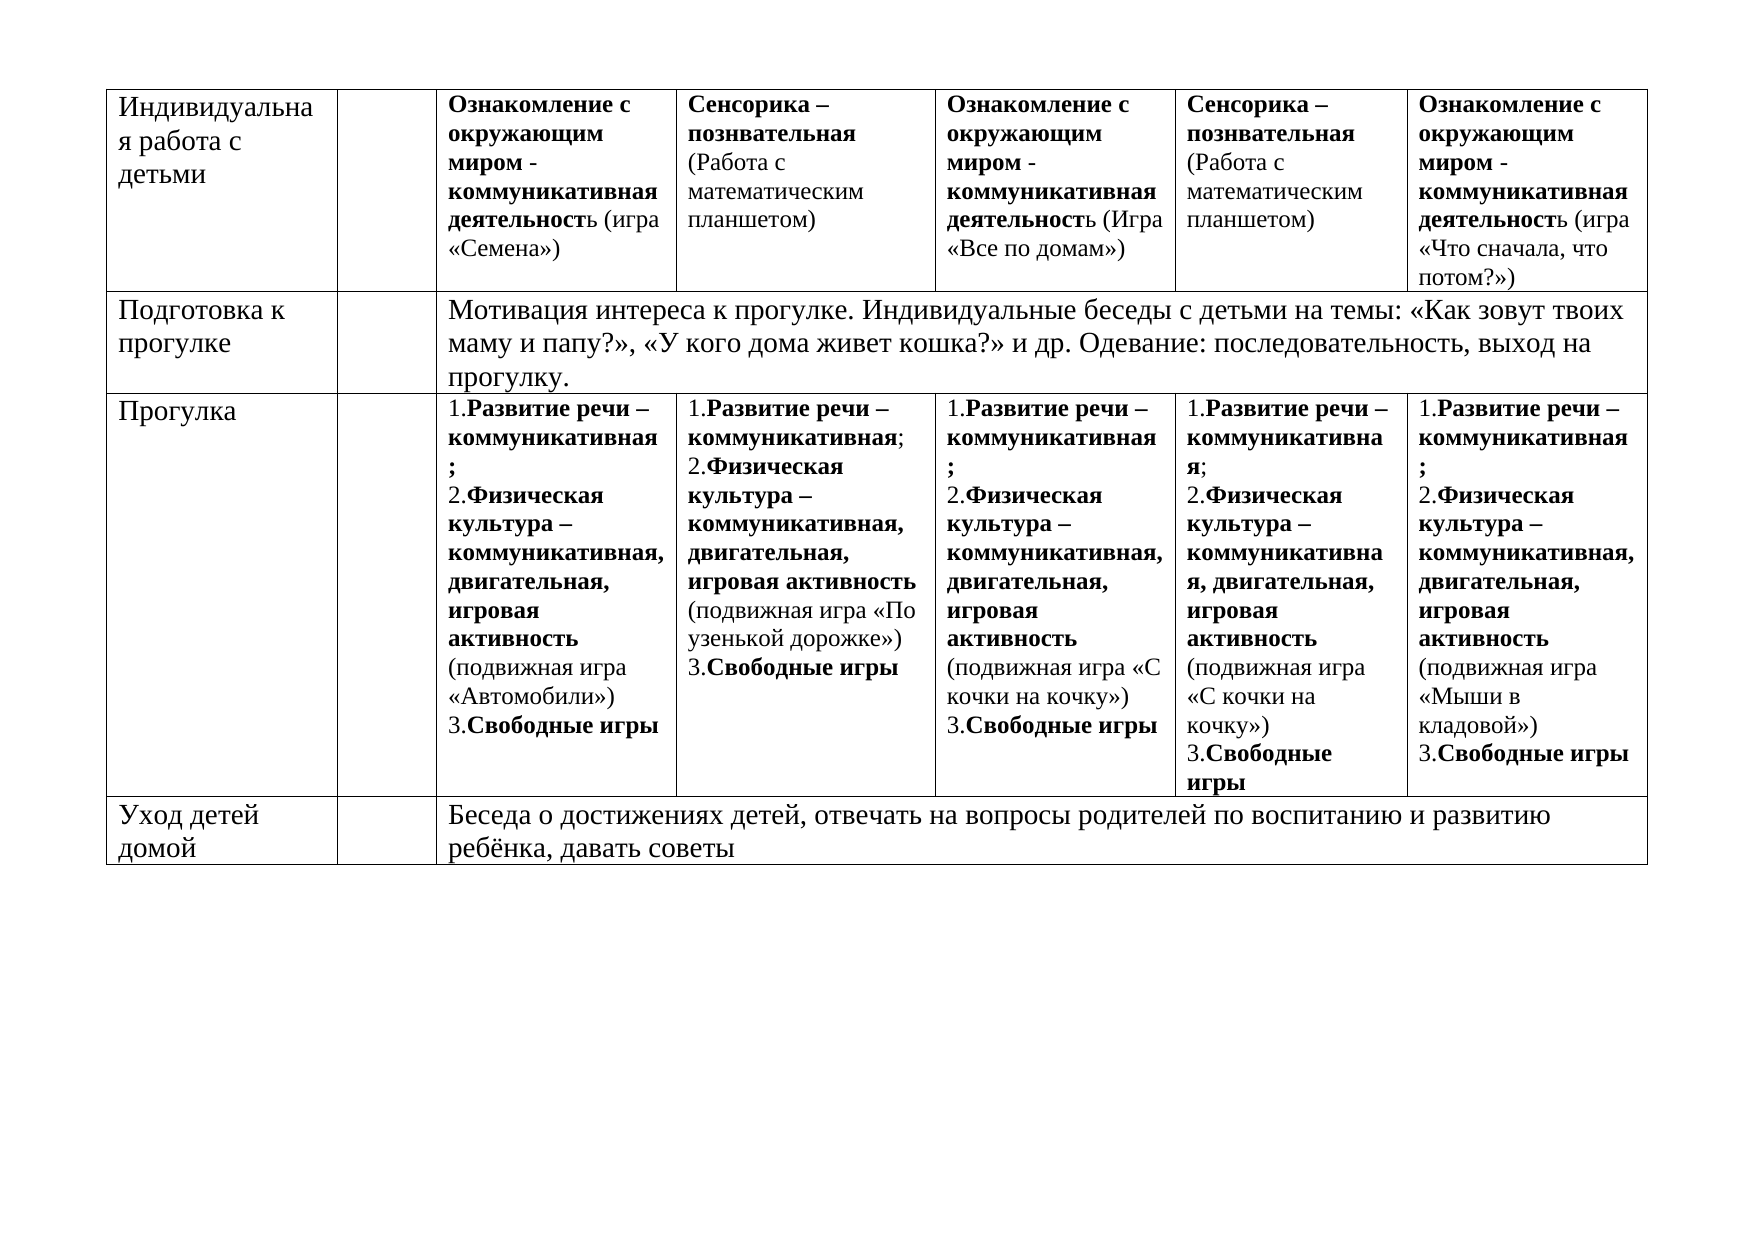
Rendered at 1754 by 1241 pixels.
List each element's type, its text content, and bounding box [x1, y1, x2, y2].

table_cell Ознакомление с окружающим миром - коммуникативная деятельность (Игра «Все по домам») [936, 90, 1175, 291]
table_cell Подготовка к прогулке [107, 292, 337, 392]
table_cell Мотивация интереса к прогулке. Индивидуальные беседы с детьми на темы: «Как зовут твоих маму и папу?», «У кого дома живет кошка?» и др. Одевание: последовательность, выход на прогулку. [437, 292, 1647, 392]
table_cell [338, 292, 436, 392]
table_cell Прогулка [107, 394, 337, 796]
table_cell Ознакомление с окружающим миром - коммуникативная деятельность (игра «Что сначала, что потом?») [1408, 90, 1647, 291]
table_cell [338, 797, 436, 864]
table_cell Сенсорика – познвательная (Работа с математическим планшетом) [1176, 90, 1407, 291]
table_cell Беседа о достижениях детей, отвечать на вопросы родителей по воспитанию и развитию ребёнка, давать советы [437, 797, 1647, 864]
table_cell 1.Развитие речи – коммуникативная; 2.Физическая культура – коммуникативная, двигательная, игровая активность (подвижная игра «С кочки на кочку») 3.Свободные игры [1176, 394, 1407, 796]
table_cell 1.Развитие речи – коммуникативная; 2.Физическая культура – коммуникативная, двигательная, игровая активность (подвижная игра «С кочки на кочку») 3.Свободные игры [936, 394, 1175, 796]
table_cell Сенсорика – познвательная (Работа с математическим планшетом) [677, 90, 935, 291]
table_cell 1.Развитие речи – коммуникативная; 2.Физическая культура – коммуникативная, двигательная, игровая активность (подвижная игра «По узенькой дорожке») 3.Свободные игры [677, 394, 935, 796]
table_cell [338, 394, 436, 796]
table_cell 1.Развитие речи – коммуникативная; 2.Физическая культура – коммуникативная, двигательная, игровая активность (подвижная игра «Автомобили») 3.Свободные игры [437, 394, 676, 796]
table_cell Индивидуальная работа с детьми [107, 90, 337, 291]
table_cell 1.Развитие речи – коммуникативная; 2.Физическая культура – коммуникативная, двигательная, игровая активность (подвижная игра «Мыши в кладовой») 3.Свободные игры [1408, 394, 1647, 796]
table_cell Ознакомление с окружающим миром - коммуникативная деятельность (игра «Семена») [437, 90, 676, 291]
table_cell [338, 90, 436, 291]
table_cell Уход детей домой [107, 797, 337, 864]
